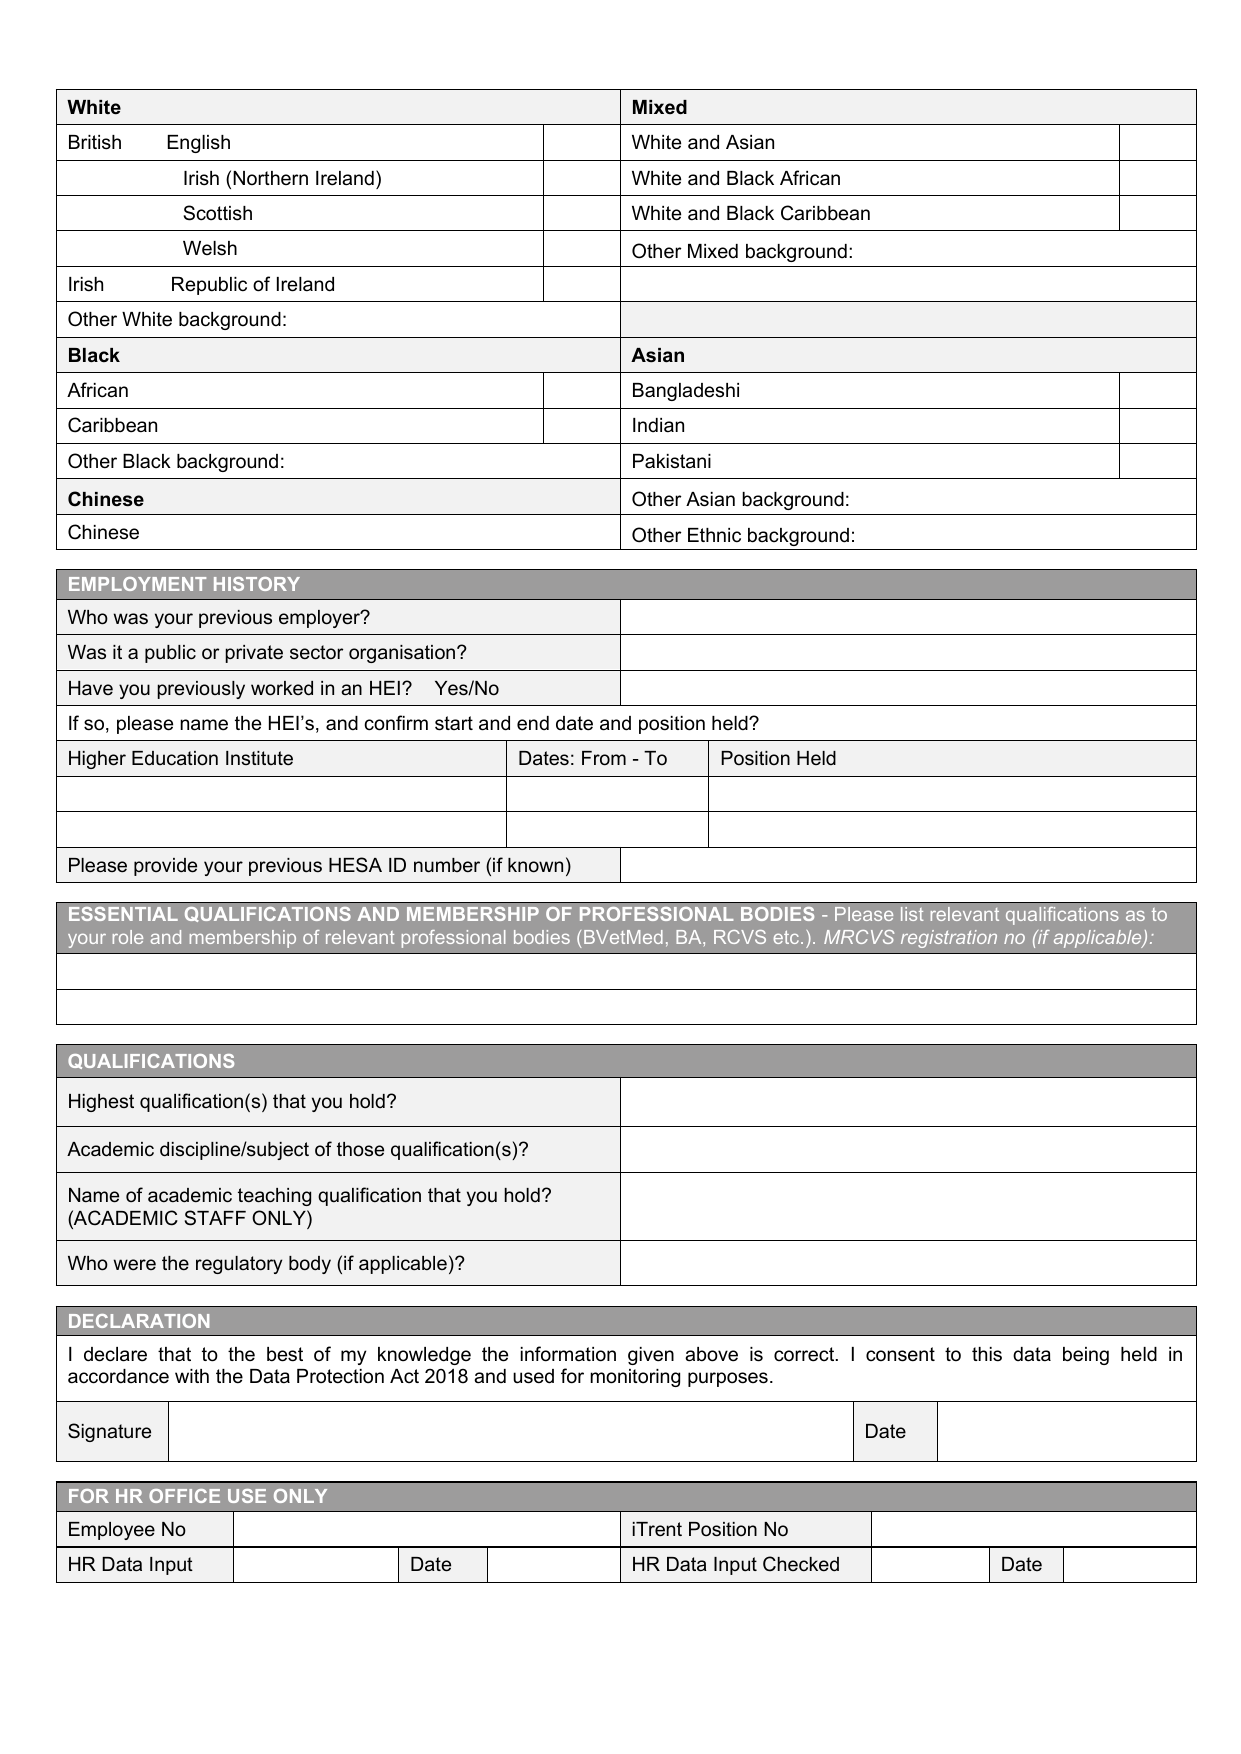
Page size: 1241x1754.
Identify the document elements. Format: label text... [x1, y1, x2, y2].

table_cell Pakistani [621, 444, 1119, 478]
table_cell White and Black African [621, 161, 1119, 195]
table_cell Indian [621, 409, 1119, 443]
table_cell Was it a public or private sector organisation? [57, 635, 620, 669]
table_cell [938, 1402, 1196, 1461]
table_cell Other White background: [57, 302, 620, 337]
table_cell Scottish [57, 196, 543, 230]
table_cell Irish Republic of Ireland [57, 267, 543, 301]
table_cell [234, 1512, 620, 1546]
table_cell [1120, 125, 1196, 159]
table_cell [709, 777, 1196, 811]
table_cell Employee No [57, 1512, 233, 1546]
table_cell [709, 812, 1196, 847]
table_cell [621, 600, 1196, 634]
table_cell Date [854, 1402, 937, 1461]
table_cell Name of academic teaching qualification that you hold? (ACADEMIC STAFF ONLY) [57, 1173, 620, 1240]
table_cell Welsh [57, 231, 543, 266]
table_cell [621, 267, 1196, 301]
table_cell White [57, 90, 620, 124]
table_cell Bangladeshi [621, 373, 1119, 407]
table_cell Who were the regulatory body (if applicable)? [57, 1241, 620, 1285]
table_cell Irish (Northern Ireland) [57, 161, 543, 195]
table_cell [1120, 409, 1196, 443]
table_header ESSENTIAL QUALIFICATIONS AND MEMBERSHIP OF PROFESSIONAL BODIES - Please list relevant qualifications as to your role and membership of relevant professional bodies (BVetMed, BA, RCVS etc.). MRCVS registration no (if applicable): [57, 903, 1196, 953]
table_cell [1064, 1548, 1196, 1582]
table_cell Position Held [709, 741, 1196, 776]
table_cell [544, 373, 620, 407]
table_cell [544, 125, 620, 159]
table_header QUALIFICATIONS [57, 1045, 1196, 1077]
table_cell [621, 671, 1196, 705]
table_cell [507, 812, 708, 847]
table_cell Date [399, 1548, 487, 1582]
table_cell Asian [621, 338, 1196, 372]
table_cell Other Asian background: [621, 479, 1196, 514]
table_cell [169, 1402, 853, 1461]
table_cell [544, 196, 620, 230]
table_cell [621, 848, 1196, 882]
table_cell Mixed [621, 90, 1196, 124]
table_cell iTrent Position No [621, 1512, 871, 1546]
table_cell Other Black background: [57, 444, 620, 478]
table_cell [507, 777, 708, 811]
table_cell Chinese [57, 515, 620, 549]
table_cell Highest qualification(s) that you hold? [57, 1078, 620, 1126]
table_cell [544, 267, 620, 301]
table_cell HR Data Input [57, 1548, 233, 1582]
table_cell [57, 812, 506, 847]
table_cell African [57, 373, 543, 407]
table_cell [1120, 444, 1196, 478]
table_cell White and Black Caribbean [621, 196, 1119, 230]
table_header FOR HR OFFICE USE ONLY [57, 1483, 1196, 1511]
table_cell [57, 990, 1196, 1024]
table_cell White and Asian [621, 125, 1119, 159]
table_cell Higher Education Institute [57, 741, 506, 776]
table_cell [621, 1173, 1196, 1240]
table_cell [57, 777, 506, 811]
table_cell [621, 1078, 1196, 1126]
table_cell [621, 302, 1196, 337]
table_cell I declare that to the best of my knowledge the information given above is correct. I consent to this data being held in accordance with the Data Protection Act 2018 and used for monitoring purposes. [57, 1336, 1196, 1401]
table_cell British English [57, 125, 543, 159]
table_cell If so, please name the HEI’s, and confirm start and end date and position held? [57, 706, 1196, 740]
table_cell [544, 409, 620, 443]
table_cell Black [57, 338, 620, 372]
table_cell [872, 1512, 1196, 1546]
table_cell [544, 231, 620, 266]
table_cell [1120, 161, 1196, 195]
table_cell HR Data Input Checked [621, 1548, 871, 1582]
table_cell Have you previously worked in an HEI? Yes/No [57, 671, 620, 705]
table_cell Who was your previous employer? [57, 600, 620, 634]
table_cell Academic discipline/subject of those qualification(s)? [57, 1127, 620, 1172]
table_header EMPLOYMENT HISTORY [57, 570, 1196, 599]
table_cell Other Ethnic background: [621, 515, 1196, 549]
table_cell [621, 635, 1196, 669]
table_cell [872, 1548, 989, 1582]
table_header DECLARATION [57, 1307, 1196, 1335]
table_cell Other Mixed background: [621, 231, 1196, 266]
table_cell Please provide your previous HESA ID number (if known) [57, 848, 620, 882]
table_cell Date [990, 1548, 1063, 1582]
table_cell [1120, 373, 1196, 407]
table_cell [57, 954, 1196, 988]
table_cell [544, 161, 620, 195]
table_cell [234, 1548, 398, 1582]
table_cell [621, 1127, 1196, 1172]
table_cell [621, 1241, 1196, 1285]
table_cell Dates: From - To [507, 741, 708, 776]
table_cell Signature [57, 1402, 168, 1461]
table_cell [488, 1548, 620, 1582]
table_cell Chinese [57, 479, 620, 514]
table_cell Caribbean [57, 409, 543, 443]
table_cell [1120, 196, 1196, 230]
